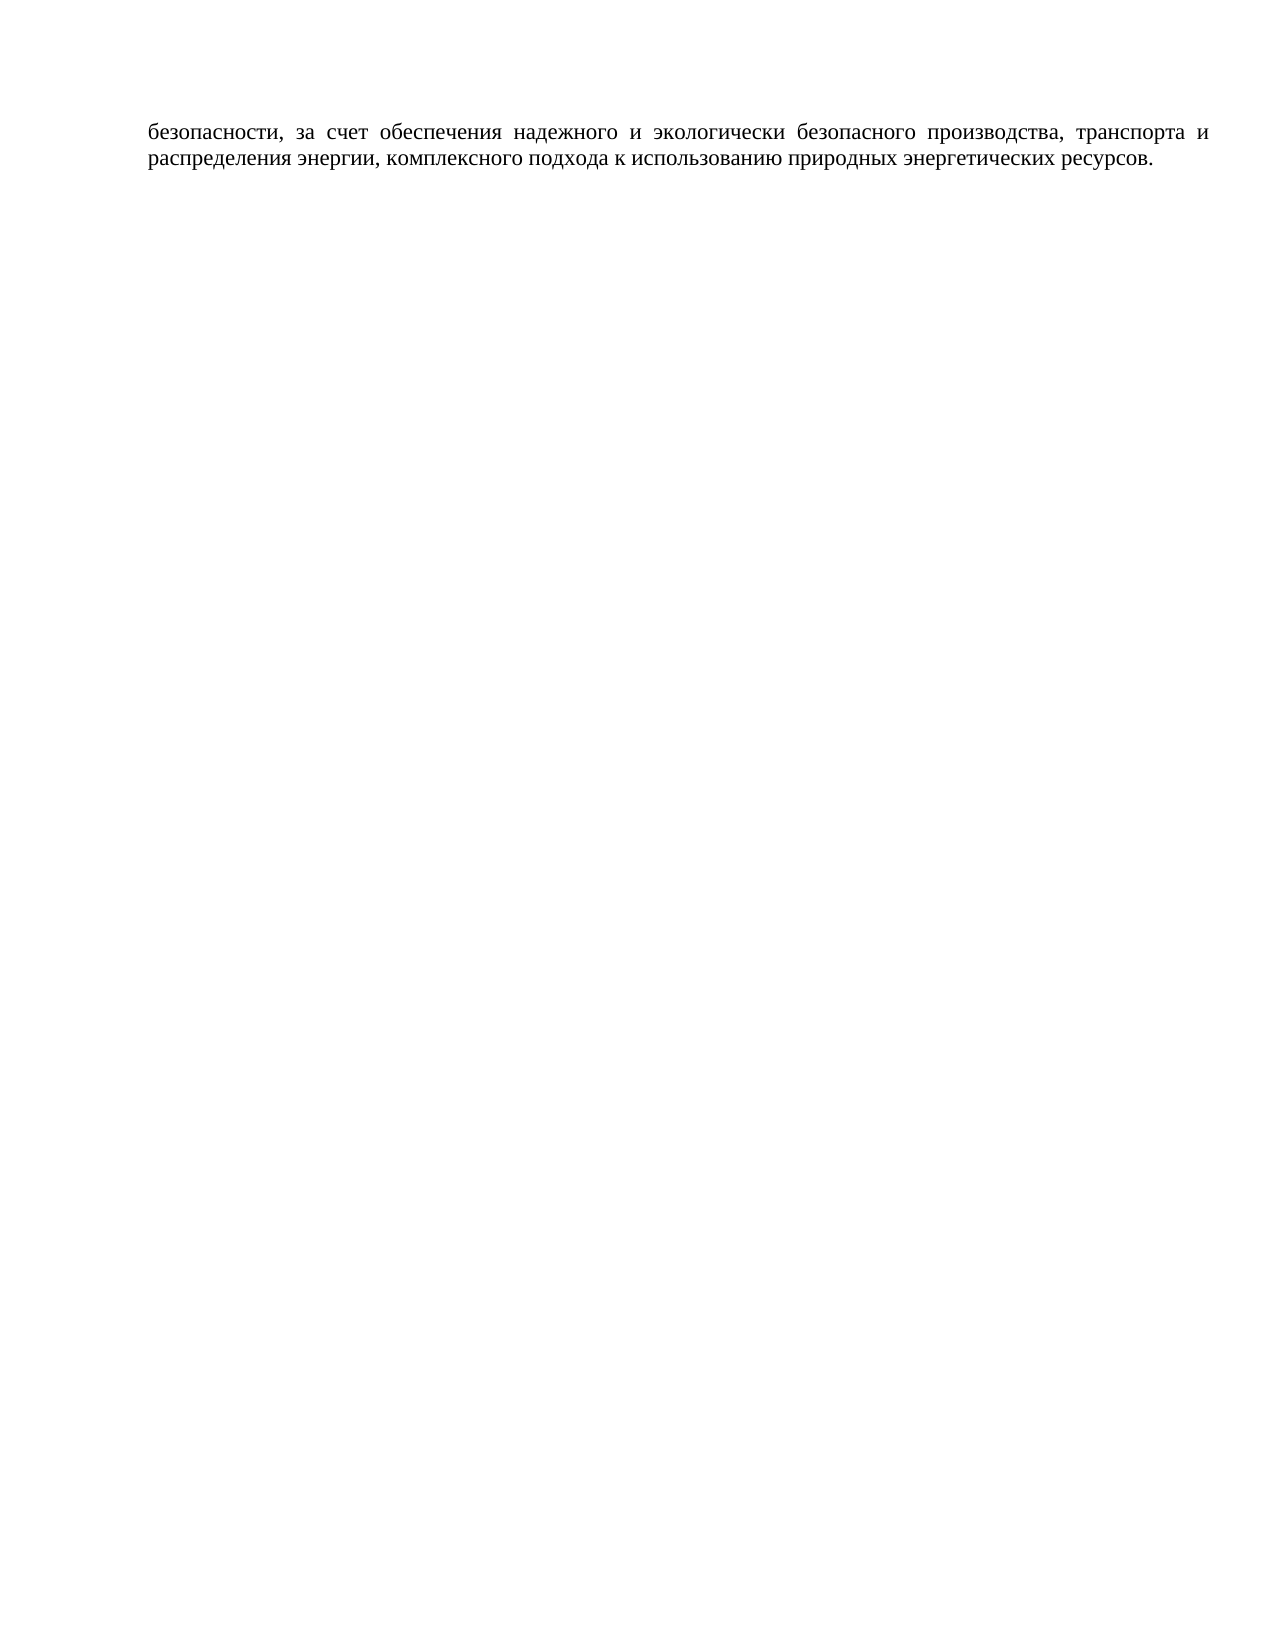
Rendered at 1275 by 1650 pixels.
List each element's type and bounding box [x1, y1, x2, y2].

text [148, 118, 1211, 171]
